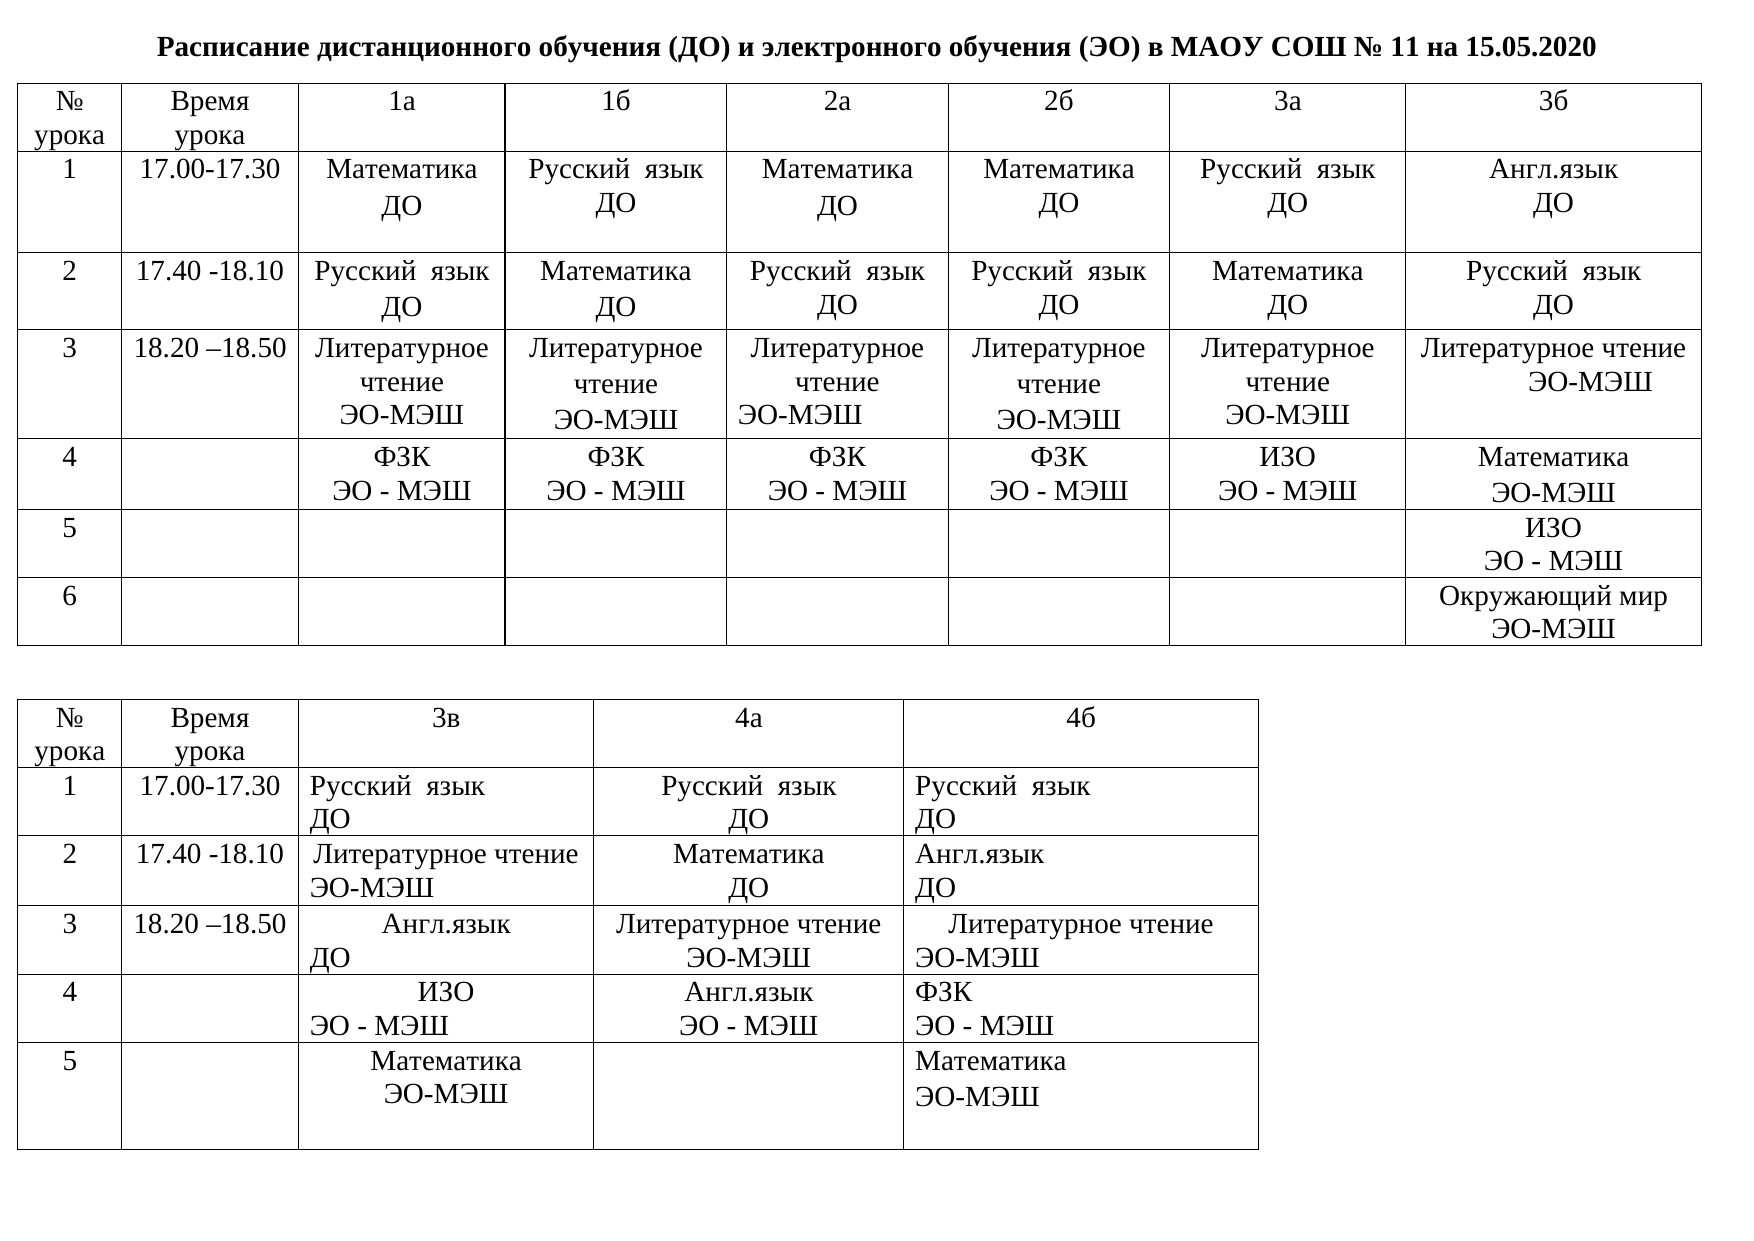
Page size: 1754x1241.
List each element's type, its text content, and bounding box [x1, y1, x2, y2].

table_cell ИЗО ЭО - МЭШ [1170, 439, 1405, 509]
table_cell Литературное чтение ЭО-МЭШ [904, 906, 1258, 973]
table_cell 18.20 –18.50 [122, 906, 298, 973]
table_cell Литературное чтение ЭО-МЭШ [1170, 330, 1405, 438]
table_cell 1 [18, 768, 121, 835]
table_cell [122, 510, 298, 577]
table_cell [1170, 578, 1405, 645]
table_cell 17.00-17.30 [122, 152, 298, 252]
table_cell 5 [18, 1043, 121, 1148]
table_cell 3 [18, 330, 121, 438]
table_cell 18.20 –18.50 [122, 330, 298, 438]
table_cell ФЗК ЭО - МЭШ [949, 439, 1169, 509]
table_cell 2 [18, 253, 121, 329]
table_cell Русский язык ДО [949, 253, 1169, 329]
table_cell Русский язык ДО [904, 768, 1258, 835]
table_cell Математика ДО [594, 836, 903, 905]
table_cell Математика ДО [506, 253, 726, 329]
table_cell Литературное чтение ЭО-МЭШ [299, 836, 593, 905]
table_cell Окружающий мир ЭО-МЭШ [1406, 578, 1701, 645]
table_cell 2 [18, 836, 121, 905]
table_cell ФЗК ЭО - МЭШ [506, 439, 726, 509]
table_header 4а [594, 700, 903, 767]
table_cell ФЗК ЭО - МЭШ [727, 439, 948, 509]
table_cell 4 [18, 439, 121, 509]
table_cell [122, 975, 298, 1042]
table_cell 1 [18, 152, 121, 252]
table_cell Англ.язык ДО [1406, 152, 1701, 252]
table_cell ИЗО ЭО - МЭШ [1406, 510, 1701, 577]
table_cell [122, 439, 298, 509]
table_cell [299, 510, 504, 577]
table_cell Математика ДО [1170, 253, 1405, 329]
text Расписание дистанционного обучения (ДО) и электронного обучения (ЭО) в МАОУ СОШ № 11 на 15.05.2020 [118, 29, 1636, 63]
table_header 3в [299, 700, 593, 767]
table_header 1б [506, 84, 726, 151]
table_cell Математика ЭО-МЭШ [299, 1043, 593, 1148]
table_cell 3 [18, 906, 121, 973]
table_header Время урока [122, 84, 298, 151]
table_cell Англ.язык ДО [299, 906, 593, 973]
table_cell Англ.язык ДО [904, 836, 1258, 905]
table_cell Русский язык ДО [594, 768, 903, 835]
table_header Время урока [122, 700, 298, 767]
table_cell [949, 578, 1169, 645]
table_cell [506, 510, 726, 577]
table_cell Англ.язык ЭО - МЭШ [594, 975, 903, 1042]
table_cell [506, 578, 726, 645]
table_cell [299, 578, 504, 645]
table_cell Литературное чтение ЭО-МЭШ [1406, 330, 1701, 438]
table_cell Русский язык ДО [1170, 152, 1405, 252]
table_header № урока [18, 84, 121, 151]
table_cell [1170, 510, 1405, 577]
table_cell Русский язык ДО [1406, 253, 1701, 329]
table_cell Русский язык ДО [299, 768, 593, 835]
table_cell Русский язык ДО [506, 152, 726, 252]
table_cell Математика ЭО-МЭШ [1406, 439, 1701, 509]
table_cell [594, 1043, 903, 1148]
table_header 4б [904, 700, 1258, 767]
table_cell ФЗК ЭО - МЭШ [299, 439, 504, 509]
table_header 3б [1406, 84, 1701, 151]
table_cell ФЗК ЭО - МЭШ [904, 975, 1258, 1042]
table_cell Литературное чтение ЭО-МЭШ [949, 330, 1169, 438]
table_cell [727, 510, 948, 577]
table_cell Литературное чтение ЭО-МЭШ [506, 330, 726, 438]
table_header 1а [299, 84, 504, 151]
table_cell 17.40 -18.10 [122, 836, 298, 905]
table_cell Математика ДО [727, 152, 948, 252]
table_header 2а [727, 84, 948, 151]
table_cell Литературное чтение ЭО-МЭШ [727, 330, 948, 438]
table_cell [122, 578, 298, 645]
table_cell Математика ДО [299, 152, 504, 252]
table_cell [122, 1043, 298, 1148]
table_cell [949, 510, 1169, 577]
table_cell 4 [18, 975, 121, 1042]
table_cell 17.40 -18.10 [122, 253, 298, 329]
table_cell [727, 578, 948, 645]
table_cell Русский язык ДО [727, 253, 948, 329]
table_cell Литературное чтение ЭО-МЭШ [299, 330, 504, 438]
table_cell Русский язык ДО [299, 253, 504, 329]
table_cell 5 [18, 510, 121, 577]
table_cell Литературное чтение ЭО-МЭШ [594, 906, 903, 973]
table_cell Математика ДО [949, 152, 1169, 252]
table_cell Математика ЭО-МЭШ [904, 1043, 1258, 1148]
table_header 2б [949, 84, 1169, 151]
table_cell 6 [18, 578, 121, 645]
table_cell 17.00-17.30 [122, 768, 298, 835]
table_cell ИЗО ЭО - МЭШ [299, 975, 593, 1042]
table_header 3а [1170, 84, 1405, 151]
table_header № урока [18, 700, 121, 767]
